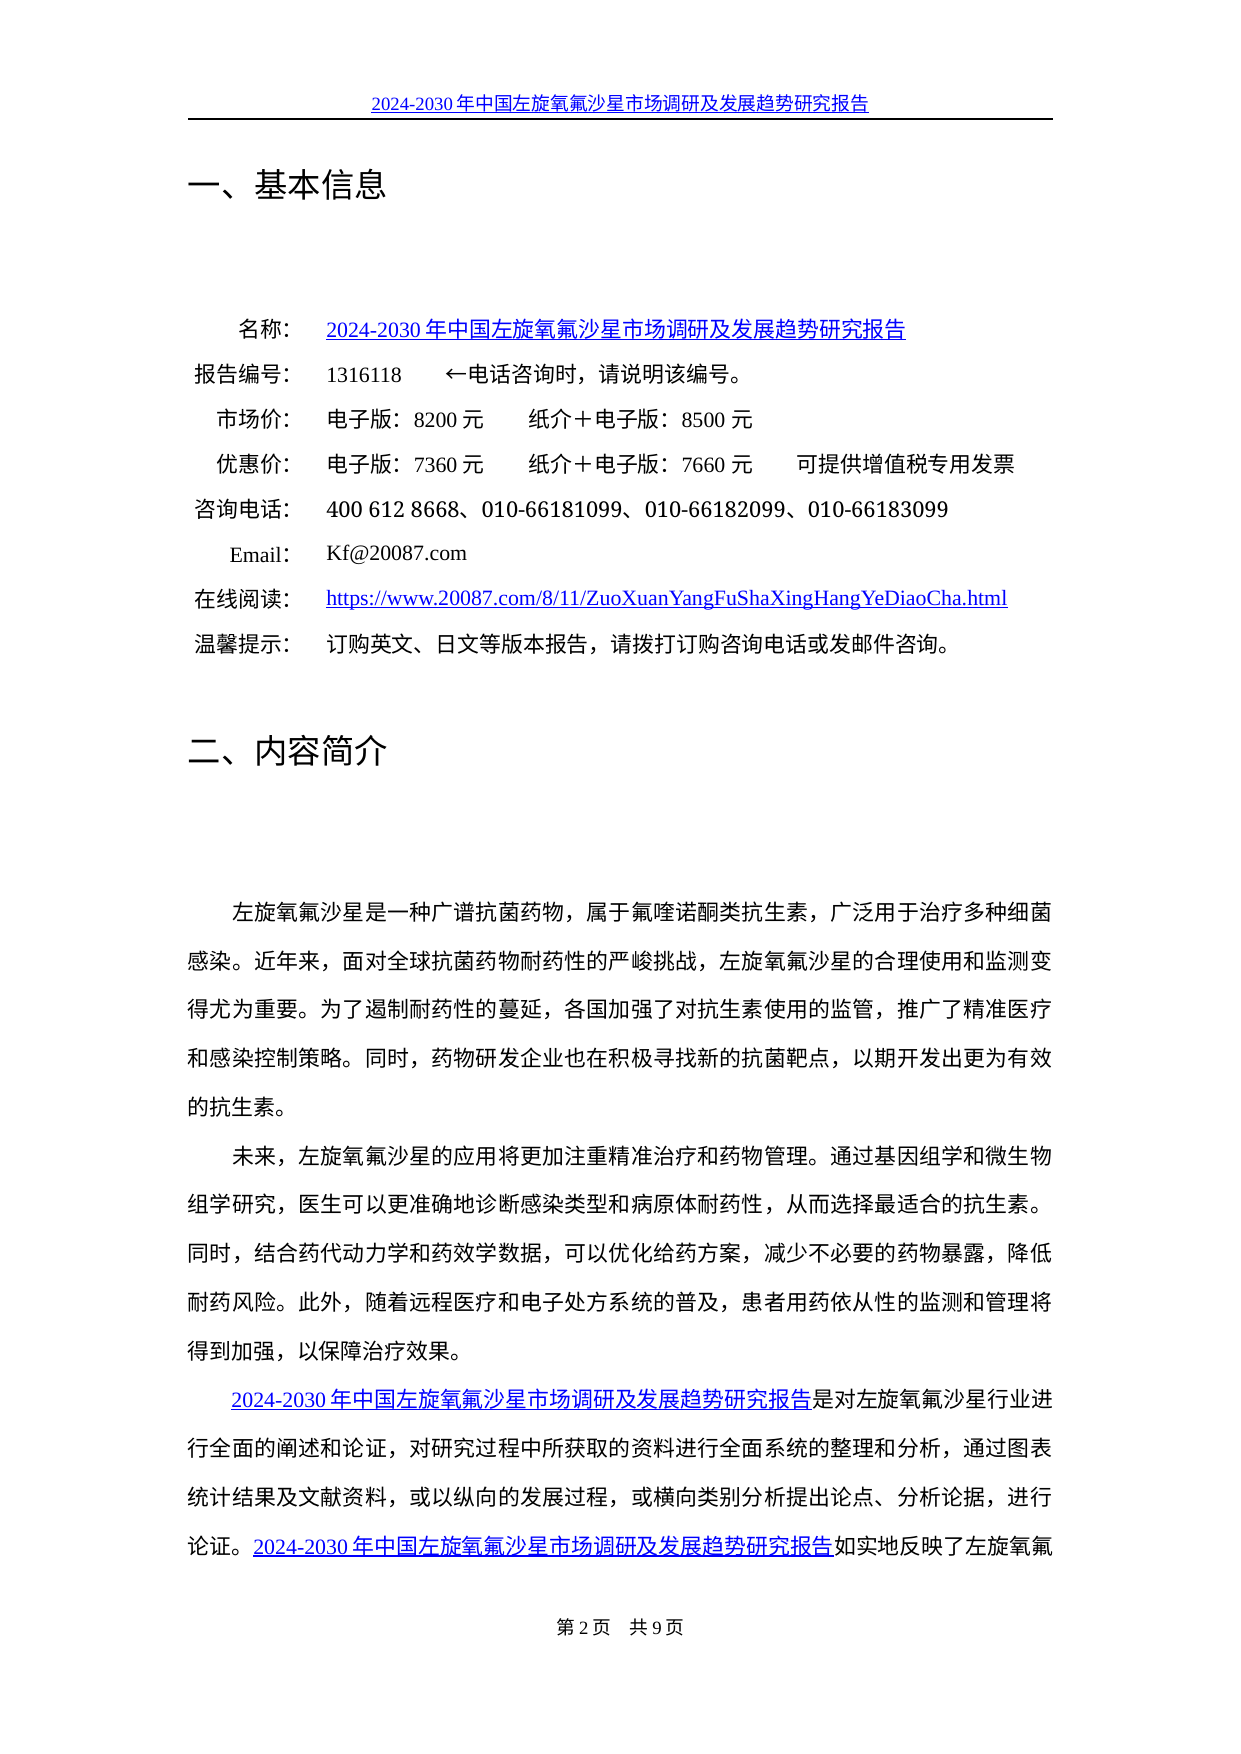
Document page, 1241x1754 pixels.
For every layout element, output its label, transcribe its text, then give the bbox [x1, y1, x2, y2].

table_cell 在线阅读： [167, 582, 315, 627]
table_cell 温馨提示： [167, 627, 315, 672]
table_cell 咨询电话： [167, 492, 315, 537]
table_cell Email： [167, 537, 315, 582]
title 一、基本信息 [187, 150, 1053, 215]
table_cell 400 612 8668、010-66181099、010-66182099、010-66183099 [315, 492, 1073, 537]
table_cell [315, 582, 1073, 627]
table_cell 电子版：7360 元 纸介＋电子版：7660 元 可提供增值税专用发票 [315, 447, 1073, 492]
table_cell 报告编号： [167, 357, 315, 402]
table_cell 优惠价： [167, 447, 315, 492]
table_cell 市场价： [167, 402, 315, 447]
table_header 2024-2030年中国左旋氧氟沙星市场调研及发展趋势研究报告 [315, 312, 1073, 357]
table_header 名称： [167, 312, 315, 357]
table_cell Kf@20087.com [315, 537, 1073, 582]
table_cell 电子版：8200 元 纸介＋电子版：8500 元 [315, 402, 1073, 447]
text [187, 894, 1053, 1561]
table_cell 订购英文、日文等版本报告，请拨打订购咨询电话或发邮件咨询。 [315, 627, 1073, 672]
table_cell 1316118 ←电话咨询时，请说明该编号。 [315, 357, 1073, 402]
title 二、内容简介 [187, 717, 1053, 782]
